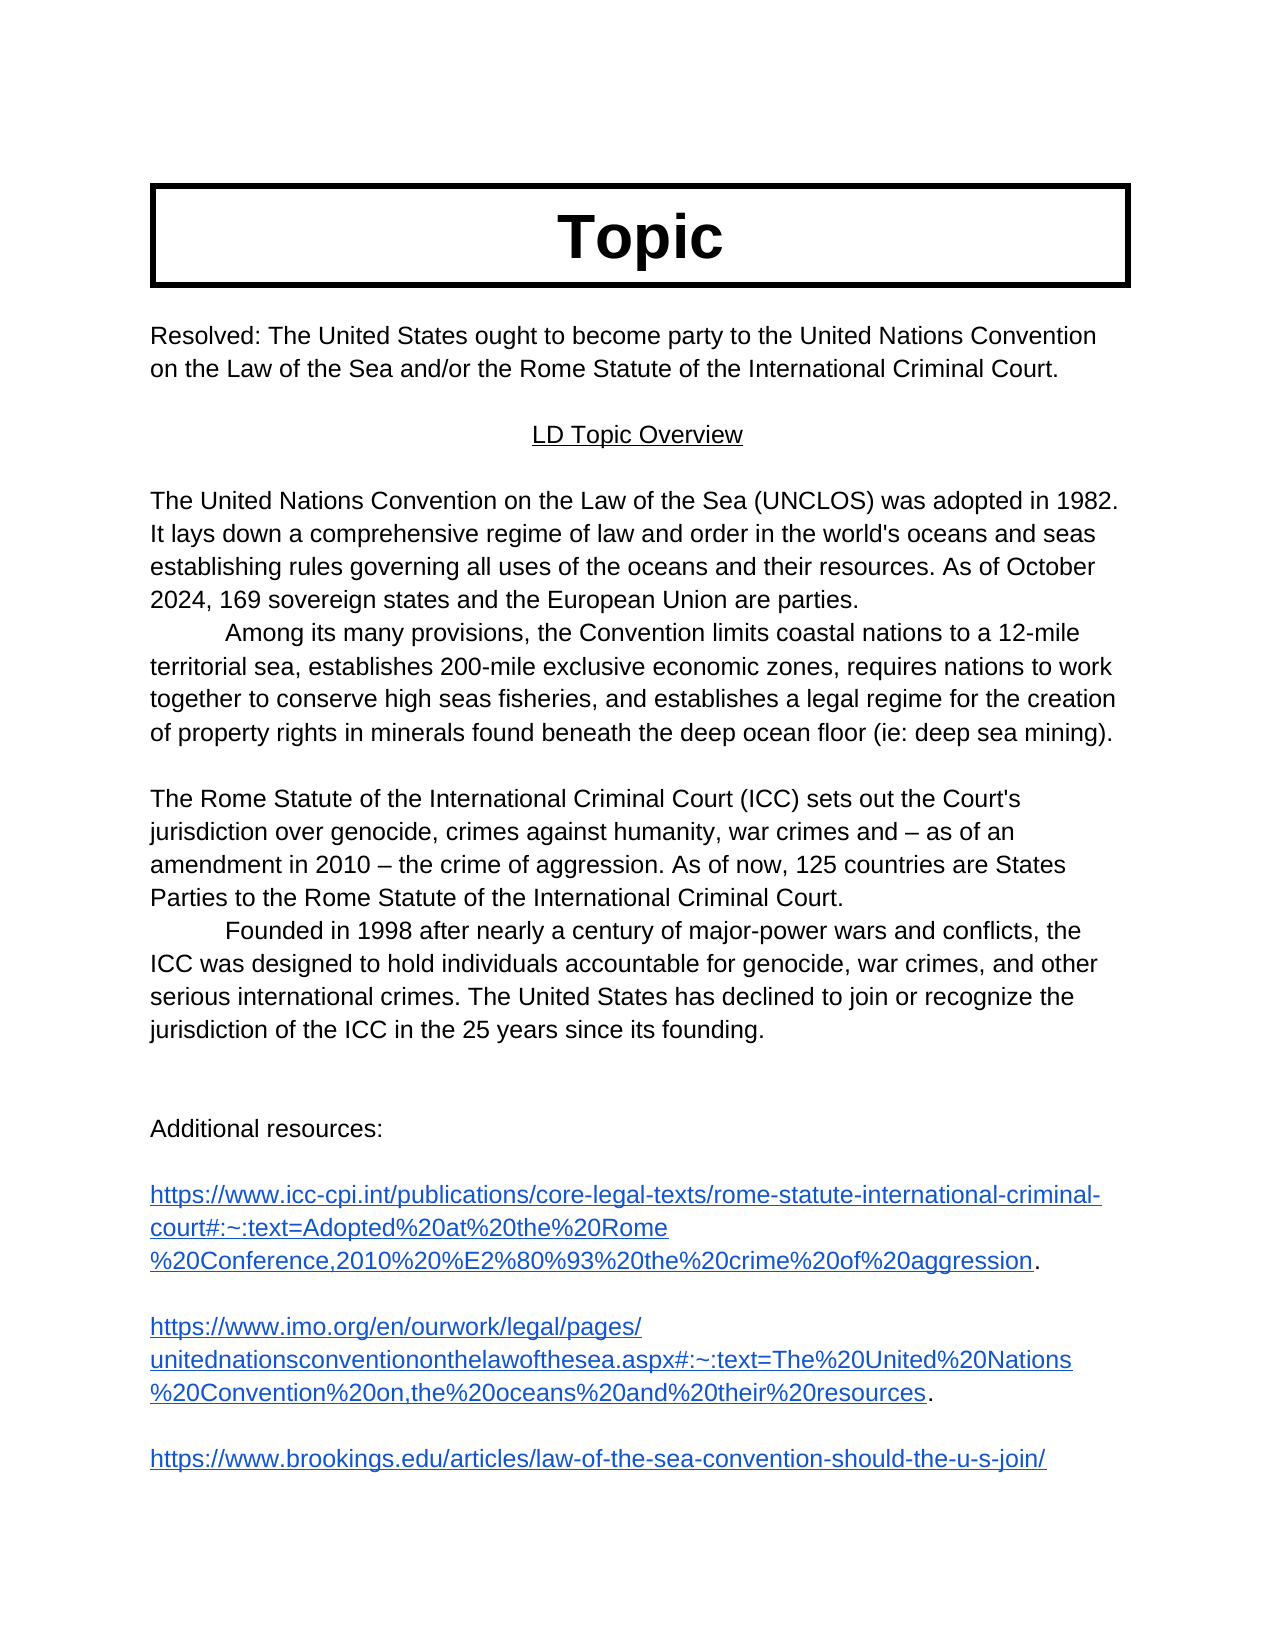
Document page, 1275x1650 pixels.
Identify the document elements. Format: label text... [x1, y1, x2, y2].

text https://www.icc-cpi.int/publications/core-legal-texts/rome-statute-international-criminal-court#:~:text=Adopted%20at%20the%20Rome%20Conference,2010%20%E2%80%93%20the%20crime%20of%20aggression. [150, 1180, 1125, 1274]
text Founded in 1998 after nearly a century of major-power wars and conflicts, the ICC was designed to hold individuals accountable for genocide, war crimes, and other serious international crimes. The United States has declined to join or recognize the jurisdiction of the ICC in the 25 years since its founding. [150, 916, 1125, 1043]
text https://www.brookings.edu/articles/law-of-the-sea-convention-should-the-u-s-join/ [150, 1444, 1125, 1473]
text https://www.imo.org/en/ourwork/legal/pages/unitednationsconventiononthelawofthesea.aspx#:~:text=The%20United%20Nations%20Convention%20on,the%20oceans%20and%20their%20resources. [150, 1312, 1125, 1407]
text Resolved: The United States ought to become party to the United Nations Convention on the Law of the Sea and/or the Rome Statute of the International Criminal Court. [150, 321, 1125, 383]
table_header Topic [156, 189, 1125, 282]
text The United Nations Convention on the Law of the Sea (UNCLOS) was adopted in 1982. It lays down a comprehensive regime of law and order in the world's oceans and seas establishing rules governing all uses of the oceans and their resources. As of October 2024, 169 sovereign states and the European Union are parties. [150, 486, 1125, 614]
text The Rome Statute of the International Criminal Court (ICC) sets out the Court's jurisdiction over genocide, crimes against humanity, war crimes and – as of an amendment in 2010 – the crime of aggression. As of now, 125 countries are States Parties to the Rome Statute of the International Criminal Court. [150, 783, 1125, 911]
text Additional resources: [150, 1114, 1125, 1142]
text LD Topic Overview [150, 420, 1125, 449]
text Among its many provisions, the Convention limits coastal nations to a 12-mile territorial sea, establishes 200-mile exclusive economic zones, requires nations to work together to conserve high seas fisheries, and establishes a legal regime for the creation of property rights in minerals found beneath the deep ocean floor (ie: deep sea mining). [150, 618, 1125, 746]
